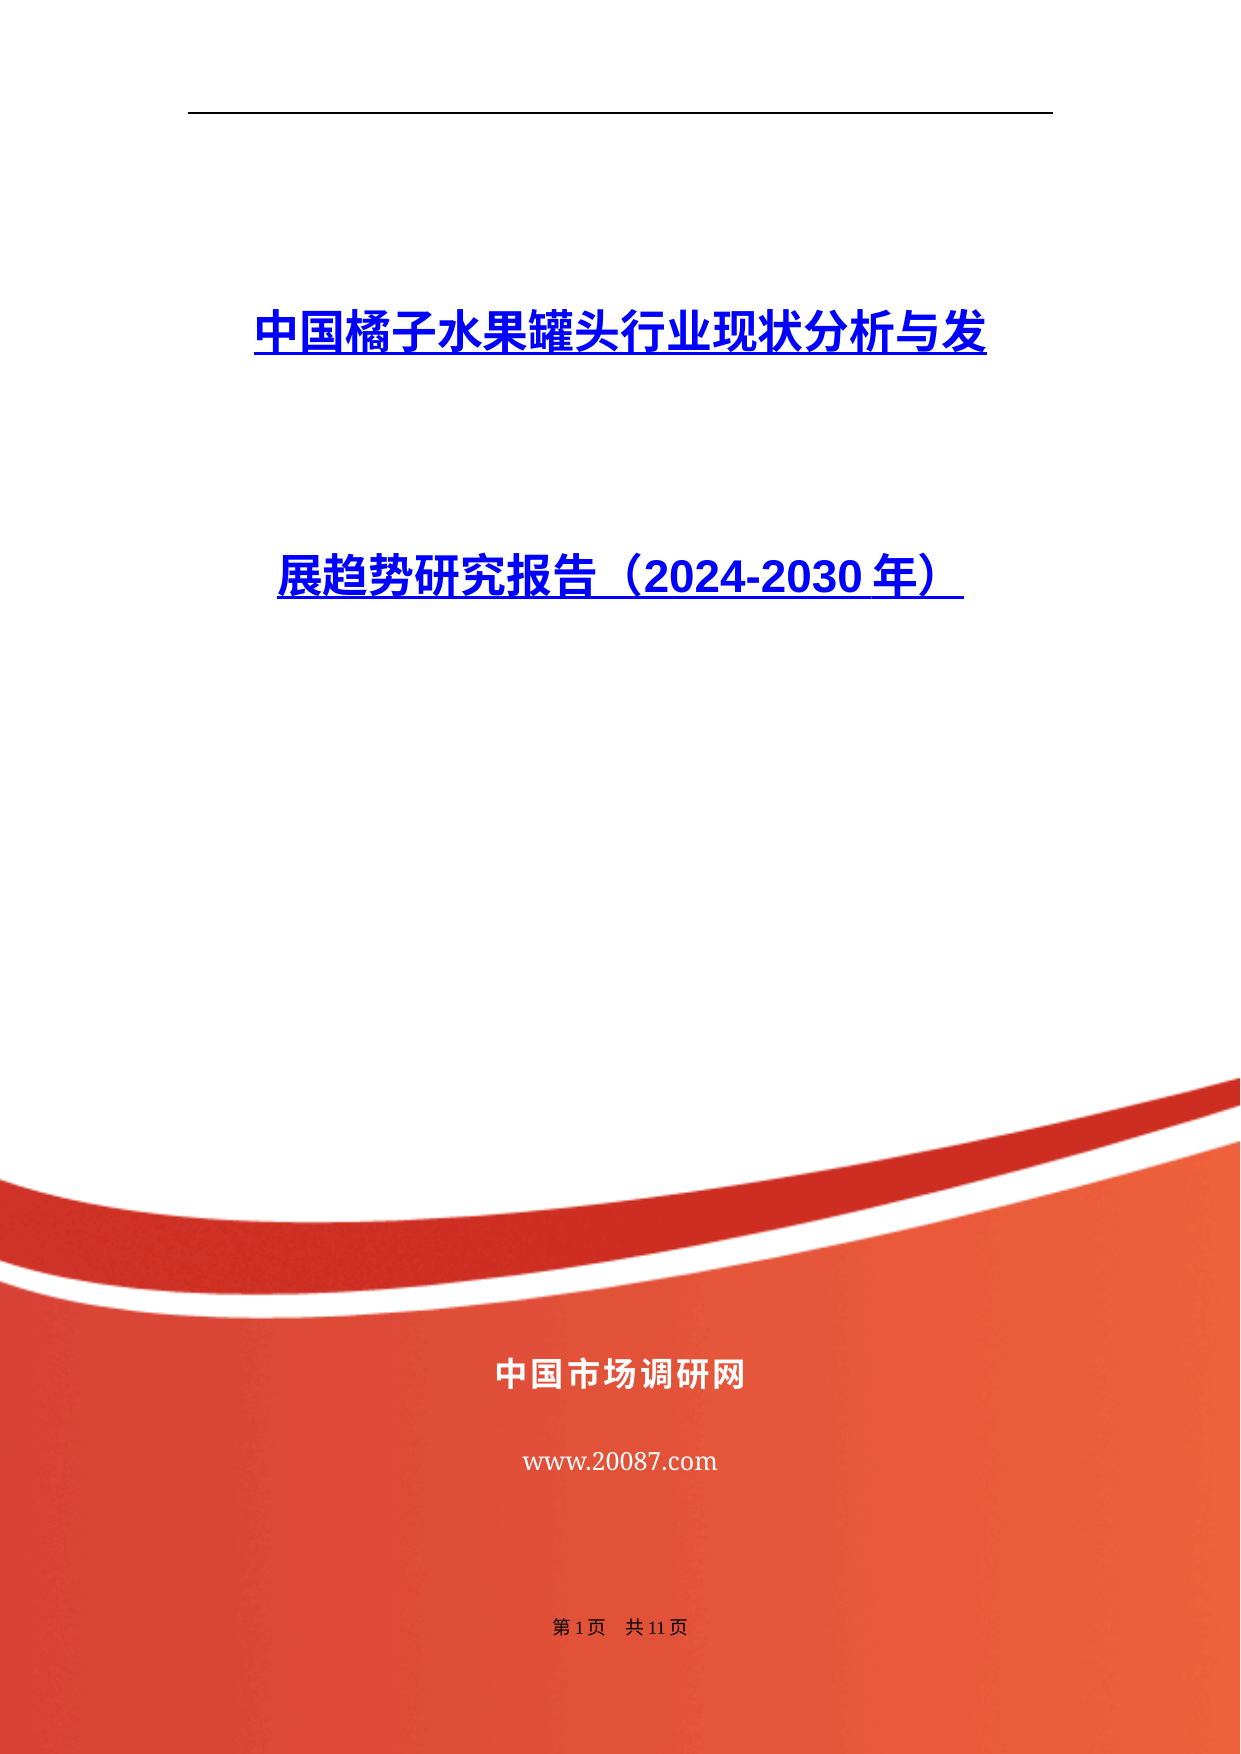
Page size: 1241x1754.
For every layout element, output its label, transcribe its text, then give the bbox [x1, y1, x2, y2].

table_header 中国橘子水果罐头行业现状分析与发展趋势研究报告（2024-2030年） [188, 207, 1053, 773]
text www.20087.com [187, 1428, 1053, 1493]
subtitle 中国市场调研网 [187, 1339, 1053, 1404]
picture [0, 1006, 1241, 1754]
